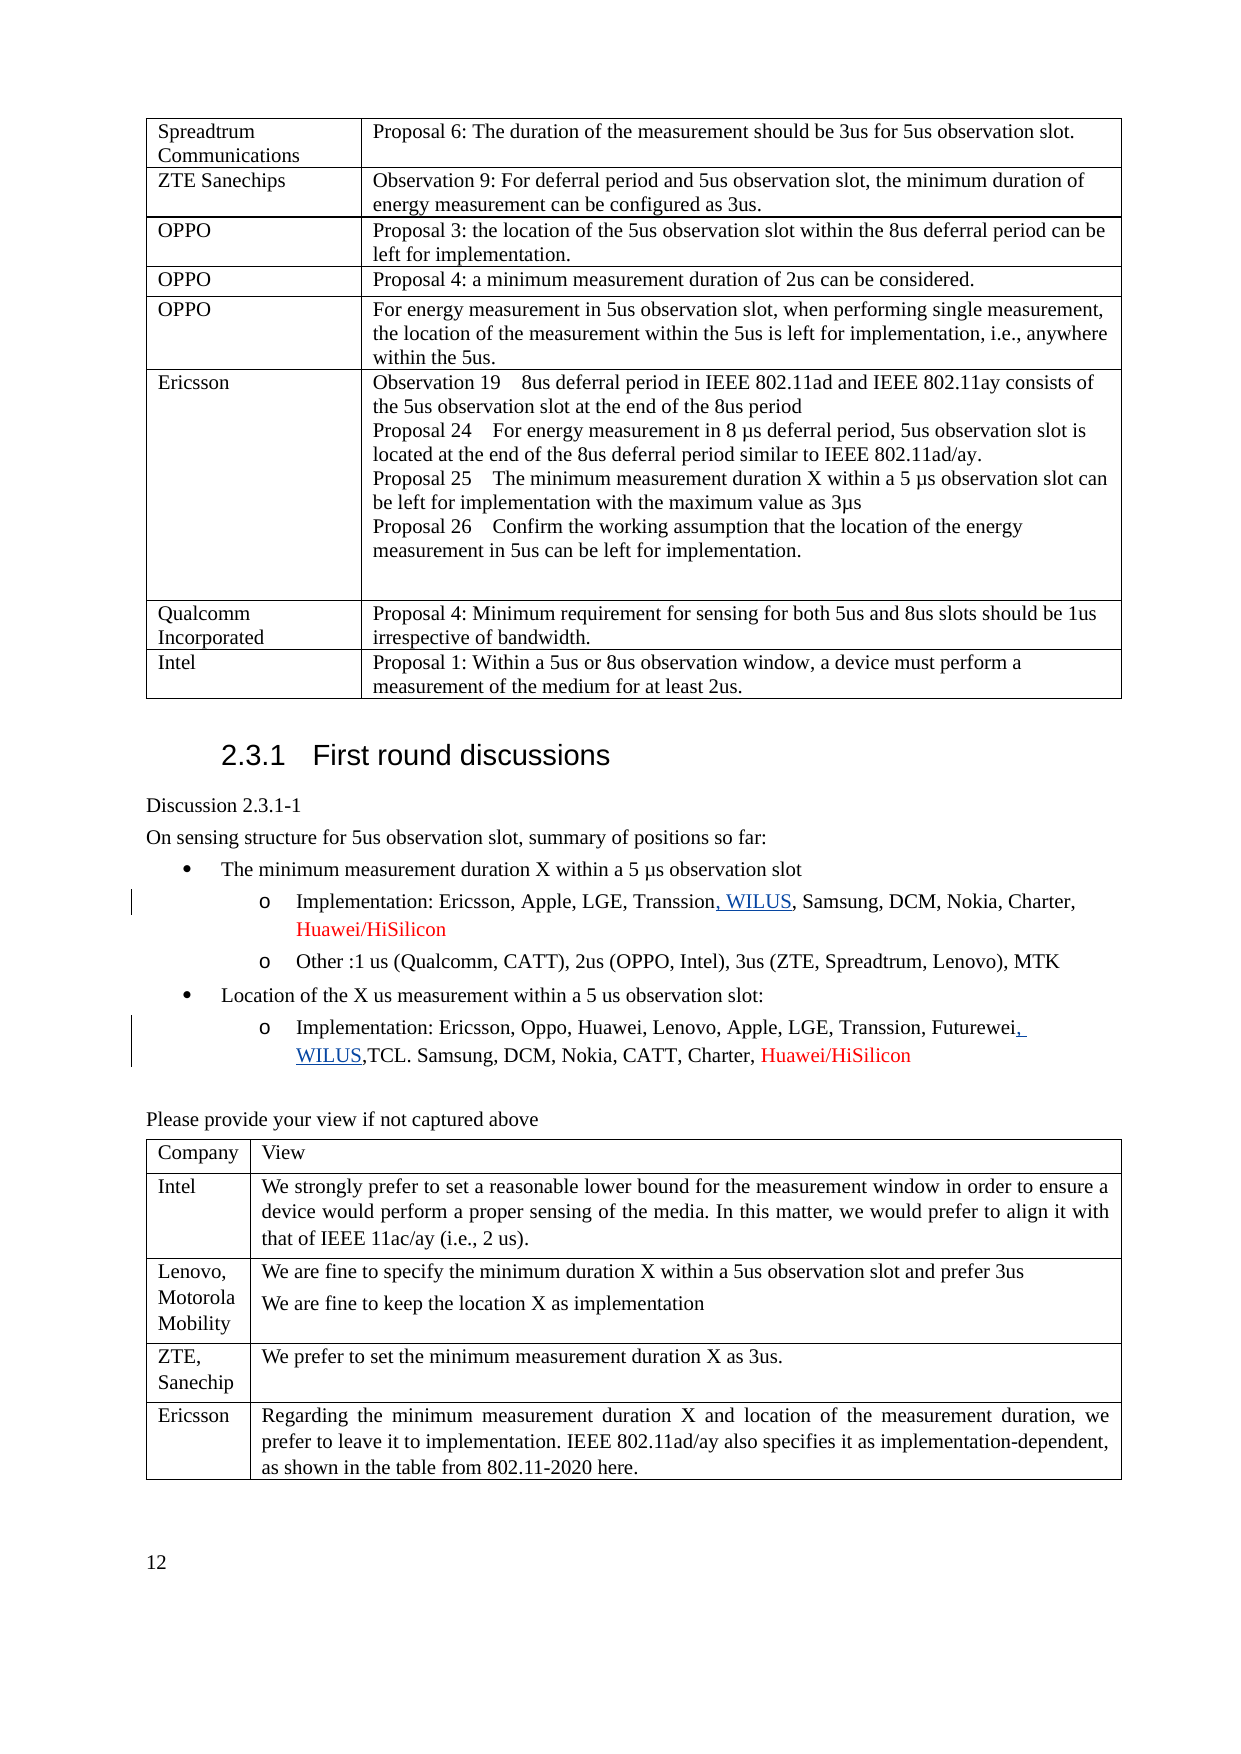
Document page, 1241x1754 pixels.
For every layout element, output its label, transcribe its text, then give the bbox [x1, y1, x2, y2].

table_cell We prefer to set the minimum measurement duration X as 3us. [251, 1344, 1121, 1402]
table_cell Lenovo, Motorola Mobility [147, 1259, 250, 1343]
table_cell Proposal 4: a minimum measurement duration of 2us can be considered. [362, 267, 1121, 296]
table_cell We strongly prefer to set a reasonable lower bound for the measurement window in order to ensure a device would perform a proper sensing of the media. In this matter, we would prefer to align it with that of IEEE 11ac/ay (i.e., 2 us). [251, 1174, 1121, 1258]
list Implementation: Ericsson, Oppo, Huawei, Lenovo, Apple, LGE, Transsion, Futurewei,TCL. Samsung, DCM, Nokia, CATT, Charter, Huawei/HiSilicon [258, 1015, 1122, 1067]
list Location of the X us measurement within a 5 us observation slot: [183, 983, 1122, 1007]
list Other :1 us (Qualcomm, CATT), 2us (OPPO, Intel), 3us (ZTE, Spreadtrum, Lenovo), MTK [258, 949, 1122, 975]
text Discussion 2.3.1-1 [146, 793, 1122, 817]
table_cell Proposal 3: the location of the 5us observation slot within the 8us deferral period can be left for implementation. [362, 218, 1121, 266]
table_cell Observation 9: For deferral period and 5us observation slot, the minimum duration of energy measurement can be configured as 3us. [362, 168, 1121, 216]
table_cell Intel [147, 650, 361, 698]
table_cell ZTE, Sanechip [147, 1344, 250, 1402]
table_cell Observation 19 8us deferral period in IEEE 802.11ad and IEEE 802.11ay consists of the 5us observation slot at the end of the 8us period Proposal 24 For energy measurement in 8 µs deferral period, 5us observation slot is located at the end of the 8us deferral period similar to IEEE 802.11ad/ay. Proposal 25 The minimum measurement duration X within a 5 µs observation slot can be left for implementation with the maximum value as 3µs Proposal 26 Confirm the working assumption that the location of the energy measurement in 5us can be left for implementation. [362, 370, 1121, 600]
list The minimum measurement duration X within a 5 µs observation slot [183, 857, 1122, 881]
table_cell Spreadtrum Communications [147, 119, 361, 167]
table_cell Ericsson [147, 370, 361, 600]
table_cell For energy measurement in 5us observation slot, when performing single measurement, the location of the measurement within the 5us is left for implementation, i.e., anywhere within the 5us. [362, 297, 1121, 369]
table_cell Proposal 1: Within a 5us or 8us observation window, a device must perform a measurement of the medium for at least 2us. [362, 650, 1121, 698]
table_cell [251, 1403, 1121, 1479]
table_cell Proposal 6: The duration of the measurement should be 3us for 5us observation slot. [362, 119, 1121, 167]
table_cell Qualcomm Incorporated [147, 601, 361, 649]
table_cell ZTE Sanechips [147, 168, 361, 216]
table_header View [251, 1140, 1121, 1172]
text On sensing structure for 5us observation slot, summary of positions so far: [146, 825, 1122, 849]
table_cell OPPO [147, 218, 361, 266]
table_cell Proposal 4: Minimum requirement for sensing for both 5us and 8us slots should be 1us irrespective of bandwidth. [362, 601, 1121, 649]
table_header Company [147, 1140, 250, 1172]
table_cell OPPO [147, 297, 361, 369]
text Please provide your view if not captured above [146, 1107, 1122, 1131]
table_cell We are fine to specify the minimum duration X within a 5us observation slot and prefer 3us We are fine to keep the location X as implementation [251, 1259, 1121, 1343]
table_cell OPPO [147, 267, 361, 296]
subtitle First round discussions [221, 738, 1122, 771]
list Implementation: Ericsson, Apple, LGE, Transsion, Samsung, DCM, Nokia, Charter, Huawei/HiSilicon [258, 889, 1122, 941]
table_cell Ericsson [147, 1403, 250, 1479]
table_cell Intel [147, 1174, 250, 1258]
